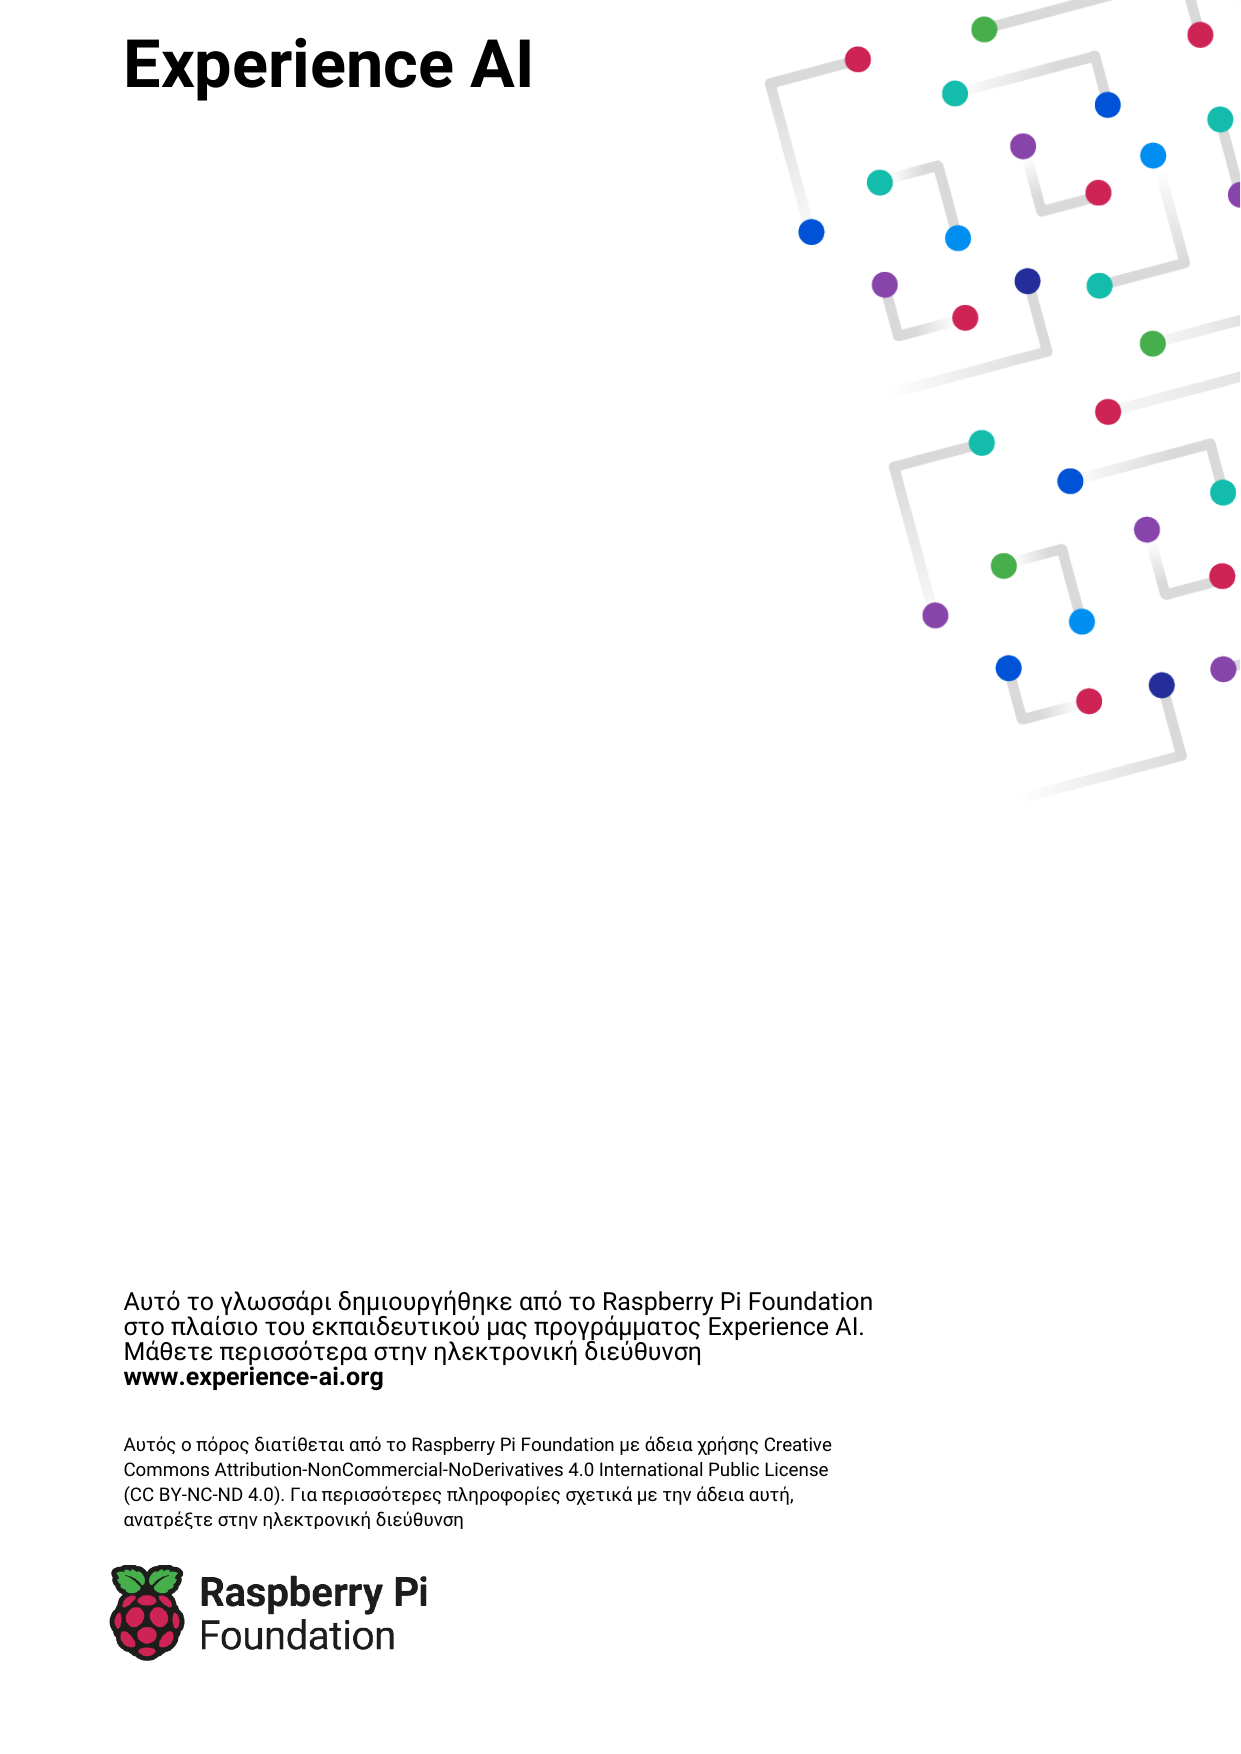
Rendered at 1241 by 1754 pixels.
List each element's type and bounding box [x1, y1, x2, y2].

picture [109, 1565, 427, 1661]
picture [718, 0, 1241, 860]
